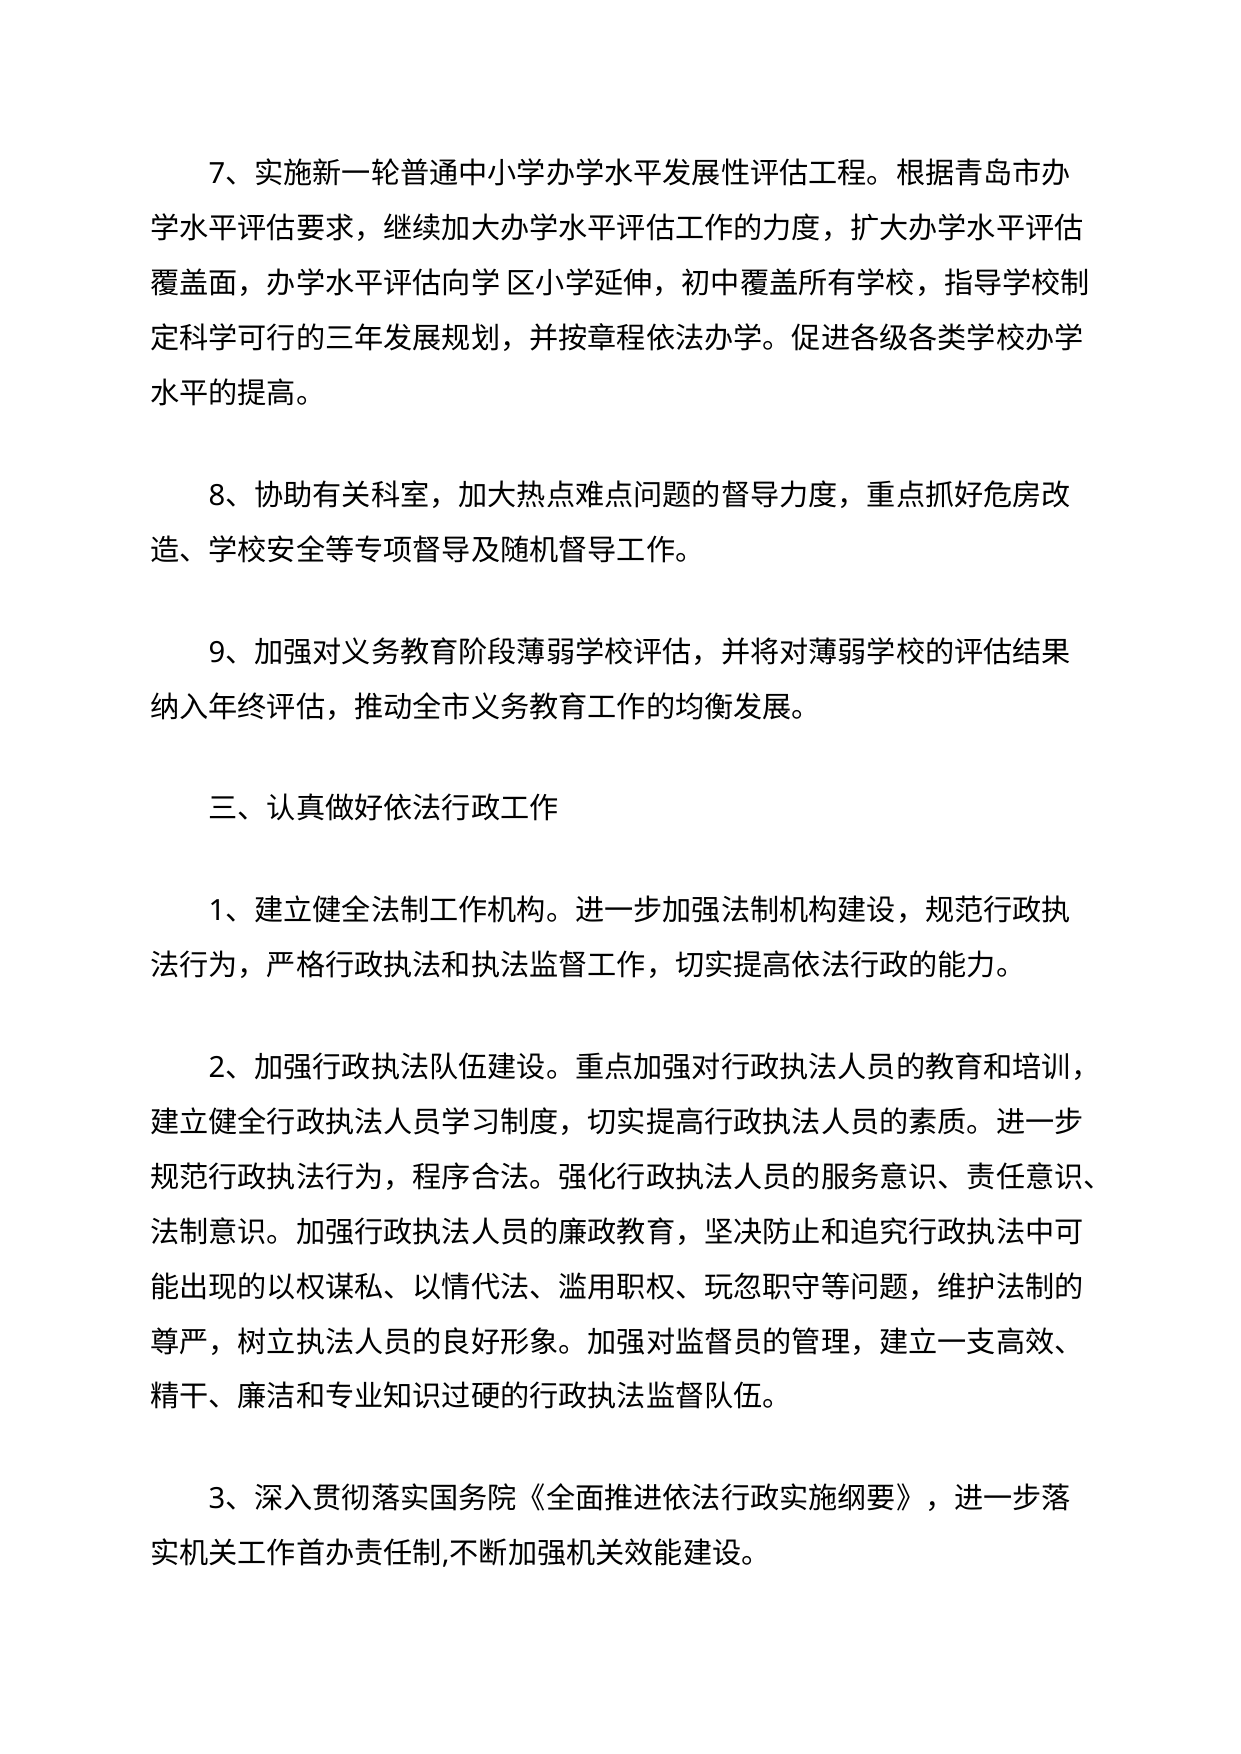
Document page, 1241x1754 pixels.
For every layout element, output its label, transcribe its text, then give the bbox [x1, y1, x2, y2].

text 3、深入贯彻落实国务院《全面推进依法行政实施纲要》，进一步落实机关工作首办责任制,不断加强机关效能建设。 [150, 1475, 1090, 1572]
text 2、加强行政执法队伍建设。重点加强对行政执法人员的教育和培训，建立健全行政执法人员学习制度，切实提高行政执法人员的素质。进一步规范行政执法行为，程序合法。强化行政执法人员的服务意识、责任意识、法制意识。加强行政执法人员的廉政教育，坚决防止和追究行政执法中可能出现的以权谋私、以情代法、滥用职权、玩忽职守等问题，维护法制的尊严，树立执法人员的良好形象。加强对监督员的管理，建立一支高效、精干、廉洁和专业知识过硬的行政执法监督队伍。 [150, 1043, 1090, 1415]
text 7、实施新一轮普通中小学办学水平发展性评估工程。根据青岛市办学水平评估要求，继续加大办学水平评估工作的力度，扩大办学水平评估覆盖面，办学水平评估向学 区小学延伸，初中覆盖所有学校，指导学校制定科学可行的三年发展规划，并按章程依法办学。促进各级各类学校办学水平的提高。 [150, 150, 1090, 412]
text 8、协助有关科室，加大热点难点问题的督导力度，重点抓好危房改造、学校安全等专项督导及随机督导工作。 [150, 471, 1090, 569]
text 9、加强对义务教育阶段薄弱学校评估，并将对薄弱学校的评估结果纳入年终评估，推动全市义务教育工作的均衡发展。 [150, 628, 1090, 726]
text 三、认真做好依法行政工作 [150, 785, 1090, 827]
text 1、建立健全法制工作机构。进一步加强法制机构建设，规范行政执法行为，严格行政执法和执法监督工作，切实提高依法行政的能力。 [150, 887, 1090, 984]
